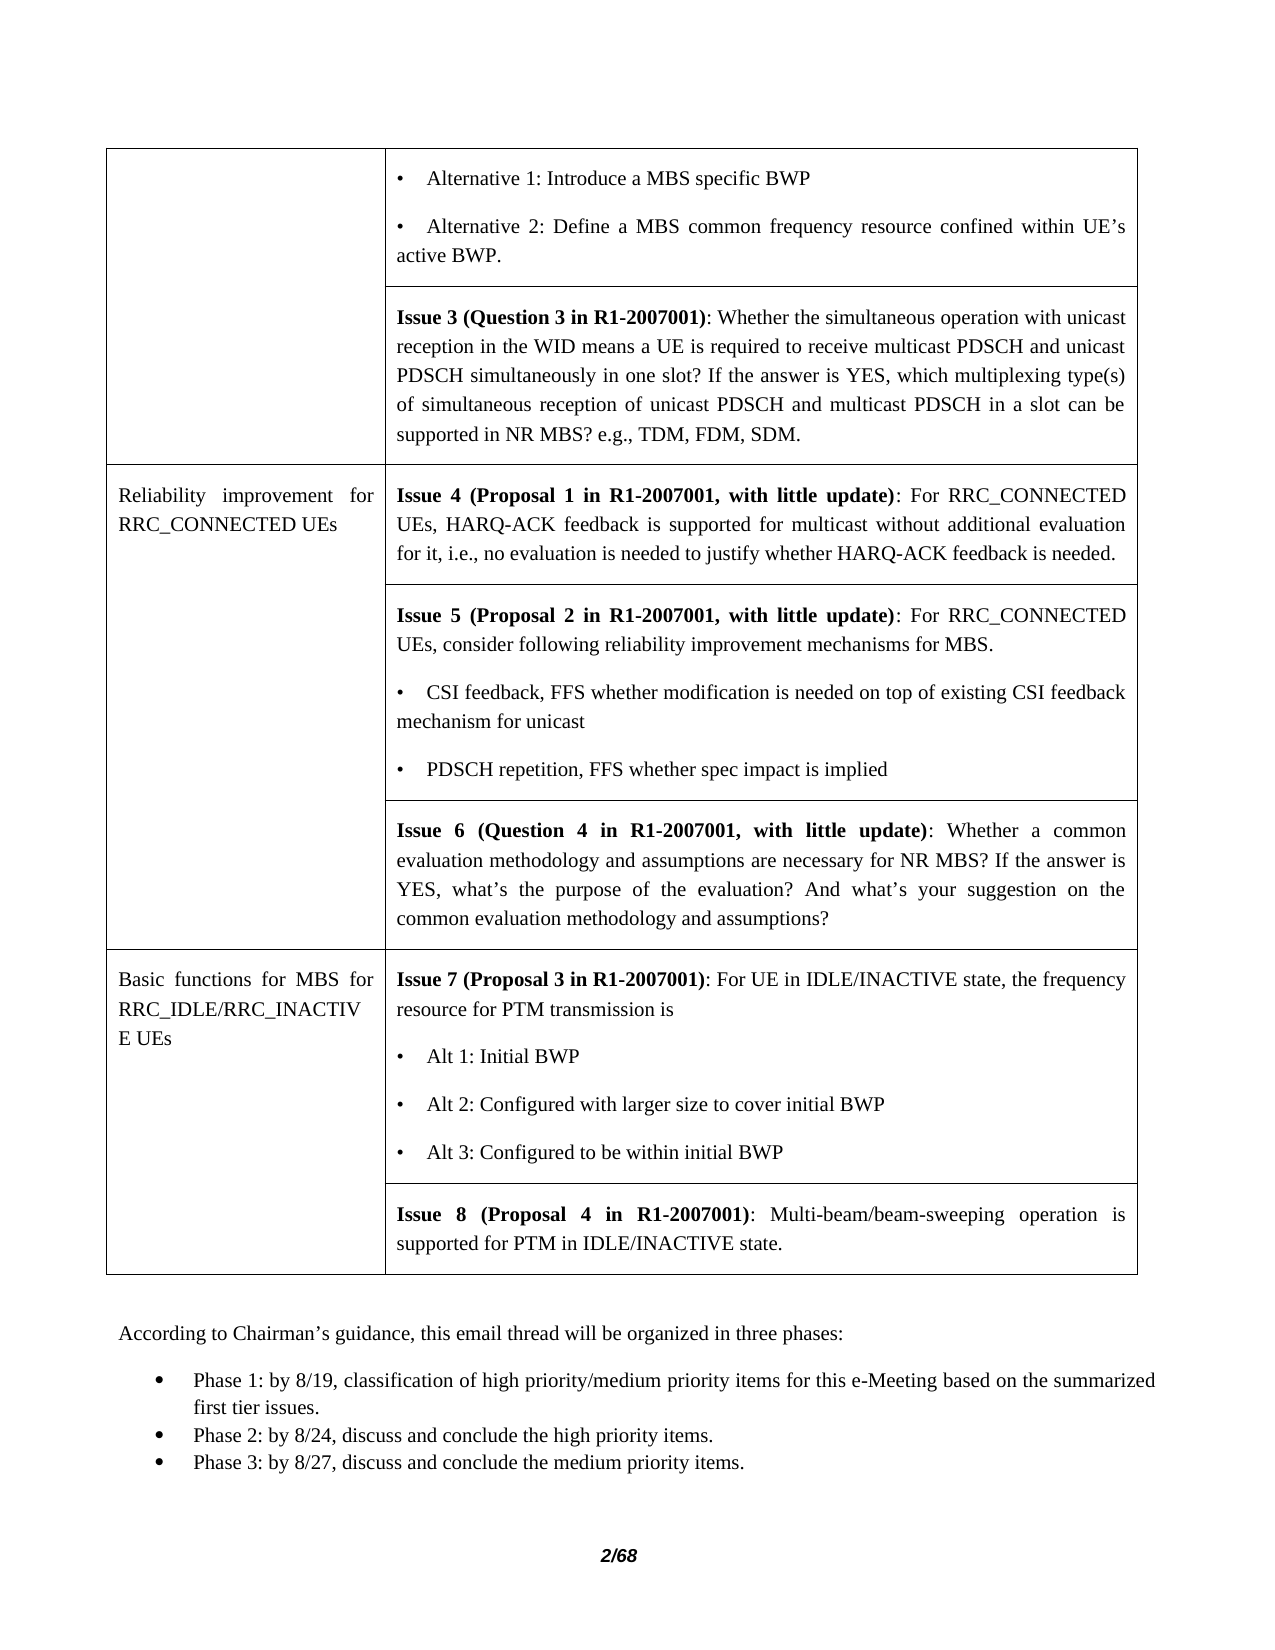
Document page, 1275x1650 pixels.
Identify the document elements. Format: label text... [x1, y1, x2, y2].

text According to Chairman’s guidance, this email thread will be organized in three phases: [118, 1321, 1157, 1345]
list Phase 3: by 8/27, discuss and conclude the medium priority items. [156, 1450, 1157, 1474]
table_cell Issue 5 (Proposal 2 in R1-2007001, with little update): For RRC_CONNECTED UEs, consider following reliability improvement mechanisms for MBS. • CSI feedback, FFS whether modification is needed on top of existing CSI feedback mechanism for unicast • PDSCH repetition, FFS whether spec impact is implied [386, 585, 1137, 800]
table_cell Issue 6 (Question 4 in R1-2007001, with little update): Whether a common evaluation methodology and assumptions are necessary for NR MBS? If the answer is YES, what’s the purpose of the evaluation? And what’s your suggestion on the common evaluation methodology and assumptions? [386, 801, 1137, 949]
table_cell Issue 8 (Proposal 4 in R1-2007001): Multi-beam/beam-sweeping operation is supported for PTM in IDLE/INACTIVE state. [386, 1184, 1137, 1274]
table_cell Issue 3 (Question 3 in R1-2007001): Whether the simultaneous operation with unicast reception in the WID means a UE is required to receive multicast PDSCH and unicast PDSCH simultaneously in one slot? If the answer is YES, which multiplexing type(s) of simultaneous reception of unicast PDSCH and multicast PDSCH in a slot can be supported in NR MBS? e.g., TDM, FDM, SDM. [386, 287, 1137, 464]
table_cell Reliability improvement for RRC_CONNECTED UEs [107, 465, 385, 949]
list Phase 2: by 8/24, discuss and conclude the high priority items. [156, 1423, 1157, 1447]
list Phase 1: by 8/19, classification of high priority/medium priority items for this e-Meeting based on the summarized first tier issues. [156, 1367, 1157, 1419]
table_cell Basic functions for MBS for RRC_IDLE/RRC_INACTIVE UEs [107, 950, 385, 1274]
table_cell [386, 149, 1137, 286]
table_cell Issue 7 (Proposal 3 in R1-2007001): For UE in IDLE/INACTIVE state, the frequency resource for PTM transmission is • Alt 1: Initial BWP • Alt 2: Configured with larger size to cover initial BWP • Alt 3: Configured to be within initial BWP [386, 950, 1137, 1183]
table_cell Issue 4 (Proposal 1 in R1-2007001, with little update): For RRC_CONNECTED UEs, HARQ-ACK feedback is supported for multicast without additional evaluation for it, i.e., no evaluation is needed to justify whether HARQ-ACK feedback is needed. [386, 465, 1137, 584]
